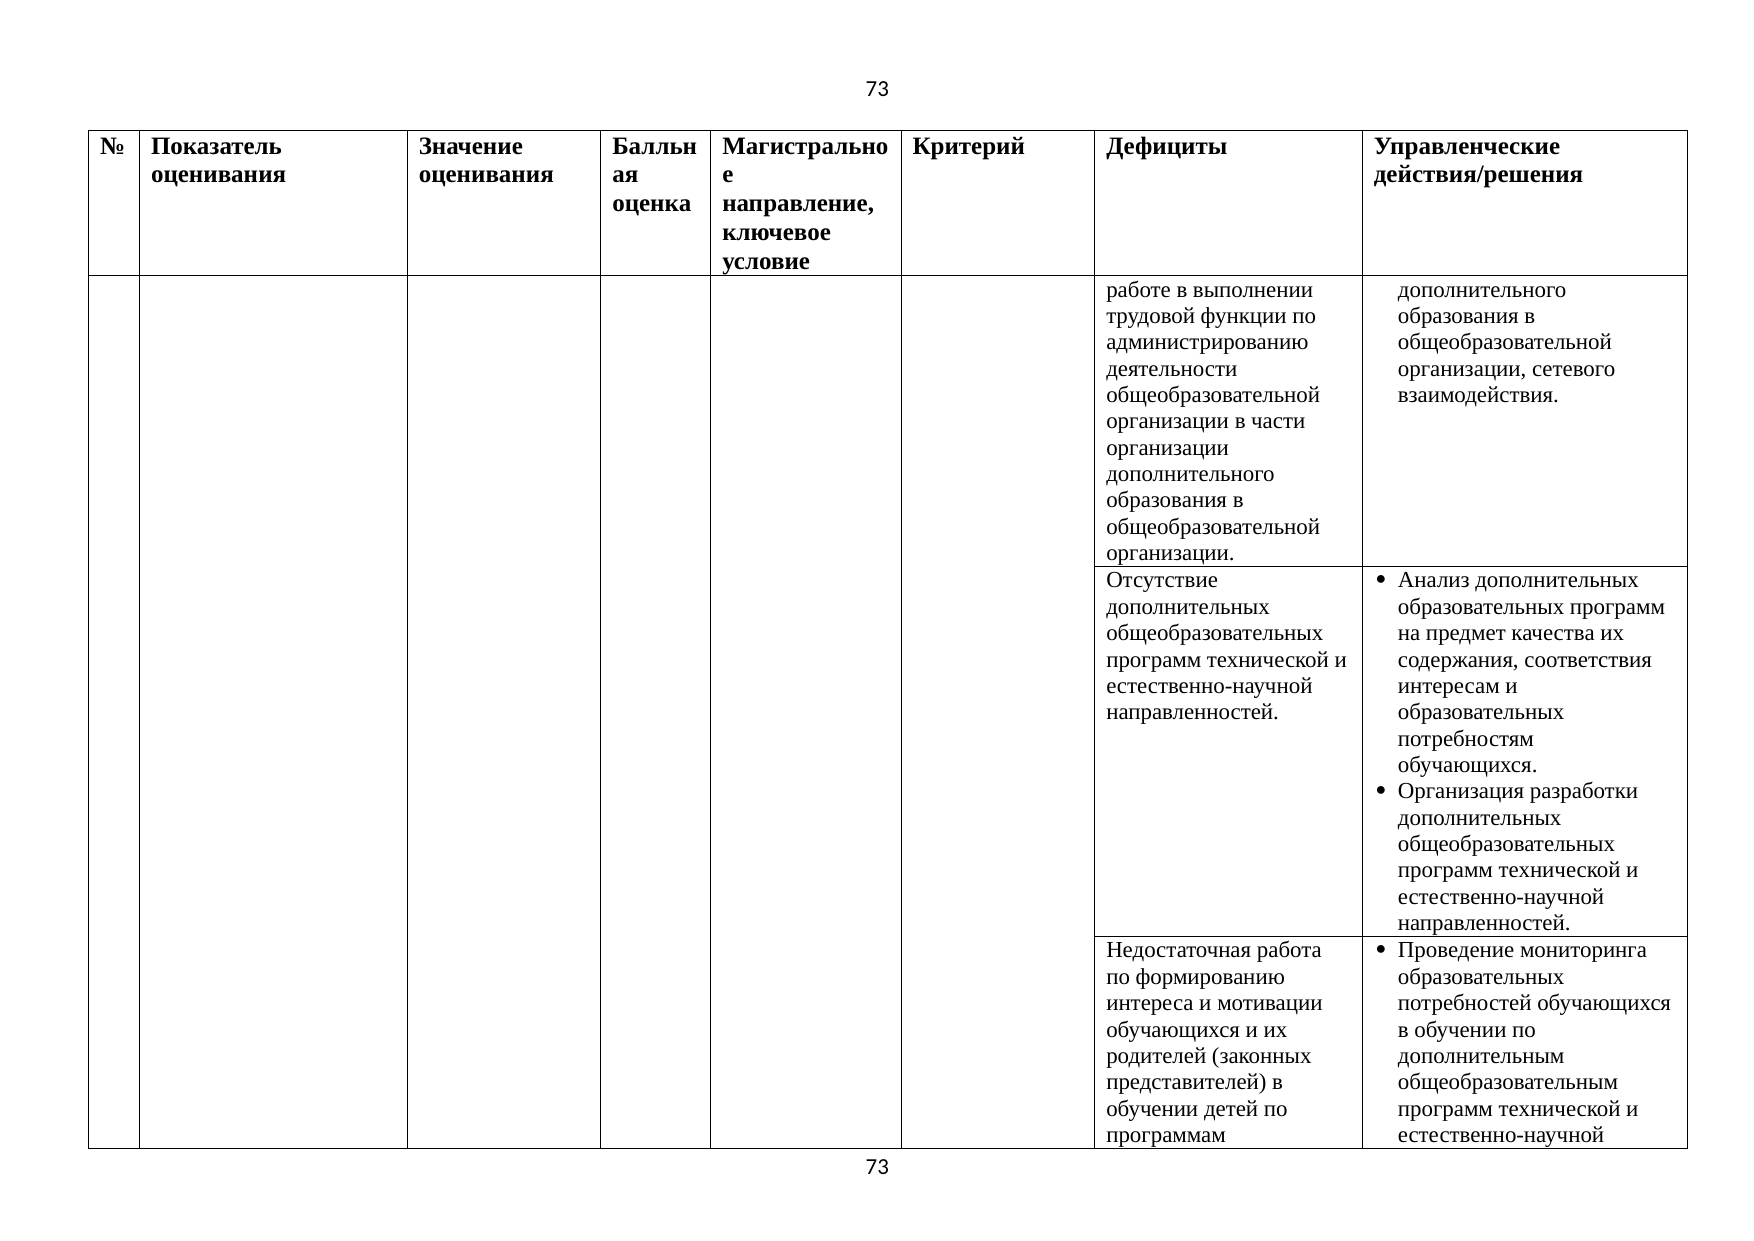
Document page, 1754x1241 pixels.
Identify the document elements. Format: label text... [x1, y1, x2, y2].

table_header Показатель оценивания [140, 131, 407, 274]
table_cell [1363, 937, 1687, 1147]
table_header Магистральное направление, ключевое условие [711, 131, 901, 274]
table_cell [1095, 937, 1362, 1147]
table_cell Анализ дополнительных образовательных программ на предмет качества их содержания, соответствия интересам и образовательных потребностям обучающихся. Организация разработки дополнительных общеобразовательных программ технической и естественно-научной направленностей. [1363, 567, 1687, 936]
table_header № [89, 131, 139, 274]
table_header Критерий [902, 131, 1094, 274]
table_cell Отсутствие дополнительных общеобразовательных программ технической и естественно-научной направленностей. [1095, 567, 1362, 936]
table_header Дефициты [1095, 131, 1362, 274]
table_header Управленческие действия/решения [1363, 131, 1687, 274]
table_header Балльная оценка [601, 131, 710, 274]
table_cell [1363, 276, 1687, 566]
table_header Значение оценивания [408, 131, 600, 274]
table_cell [1095, 276, 1362, 566]
